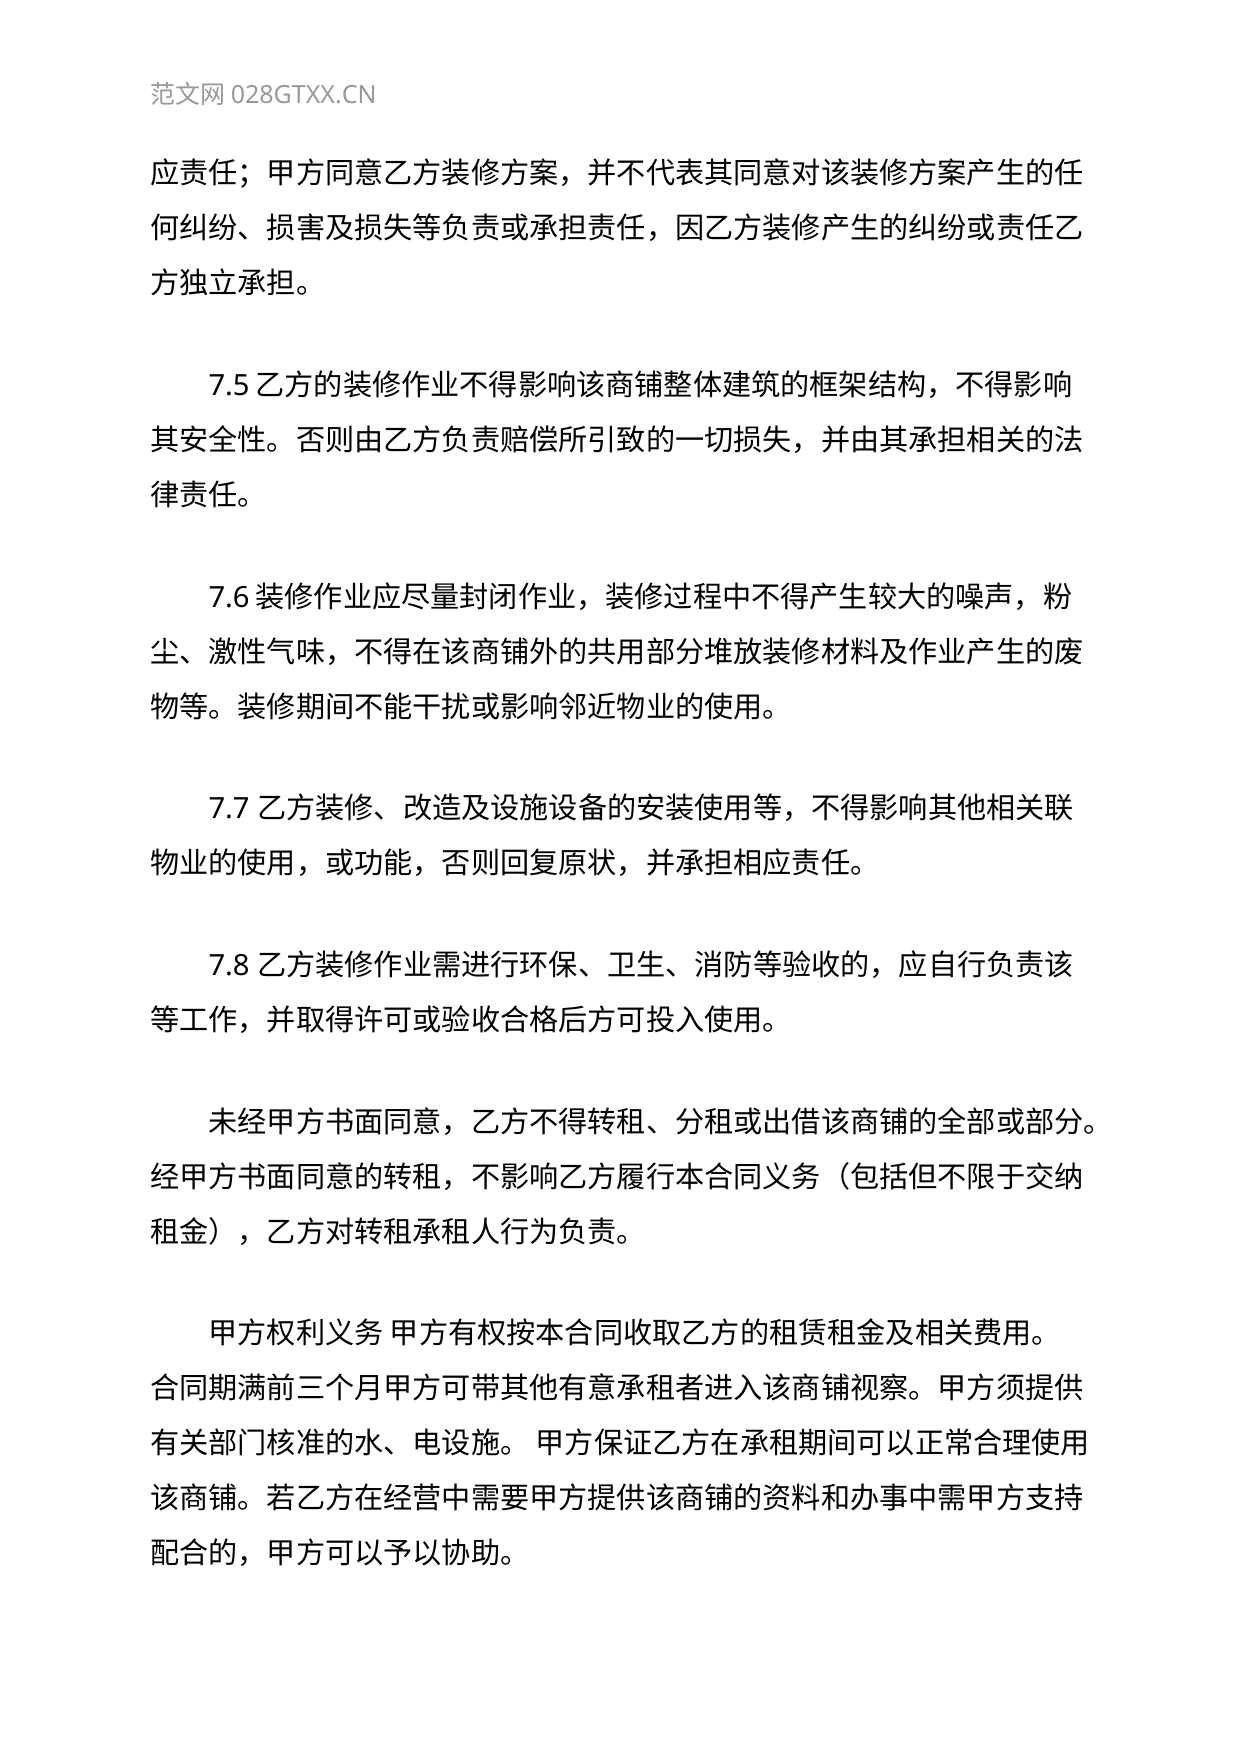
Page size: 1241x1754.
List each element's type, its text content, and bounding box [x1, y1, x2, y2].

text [150, 150, 1090, 302]
text 未经甲方书面同意，乙方不得转租、分租或出借该商铺的全部或部分。经甲方书面同意的转租，不影响乙方履行本合同义务（包括但不限于交纳租金），乙方对转租承租人行为负责。 [150, 1098, 1090, 1251]
text 7.5乙方的装修作业不得影响该商铺整体建筑的框架结构，不得影响其安全性。否则由乙方负责赔偿所引致的一切损失，并由其承担相关的法律责任。 [150, 362, 1090, 514]
text 7.7 乙方装修、改造及设施设备的安装使用等，不得影响其他相关联物业的使用，或功能，否则回复原状，并承担相应责任。 [150, 785, 1090, 882]
text 甲方权利义务 甲方有权按本合同收取乙方的租赁租金及相关费用。 合同期满前三个月甲方可带其他有意承租者进入该商铺视察。甲方须提供有关部门核准的水、电设施。 甲方保证乙方在承租期间可以正常合理使用该商铺。若乙方在经营中需要甲方提供该商铺的资料和办事中需甲方支持配合的，甲方可以予以协助。 [150, 1310, 1090, 1572]
text 7.8 乙方装修作业需进行环保、卫生、消防等验收的，应自行负责该等工作，并取得许可或验收合格后方可投入使用。 [150, 942, 1090, 1039]
text 7.6装修作业应尽量封闭作业，装修过程中不得产生较大的噪声，粉尘、激性气味，不得在该商铺外的共用部分堆放装修材料及作业产生的废物等。装修期间不能干扰或影响邻近物业的使用。 [150, 573, 1090, 725]
